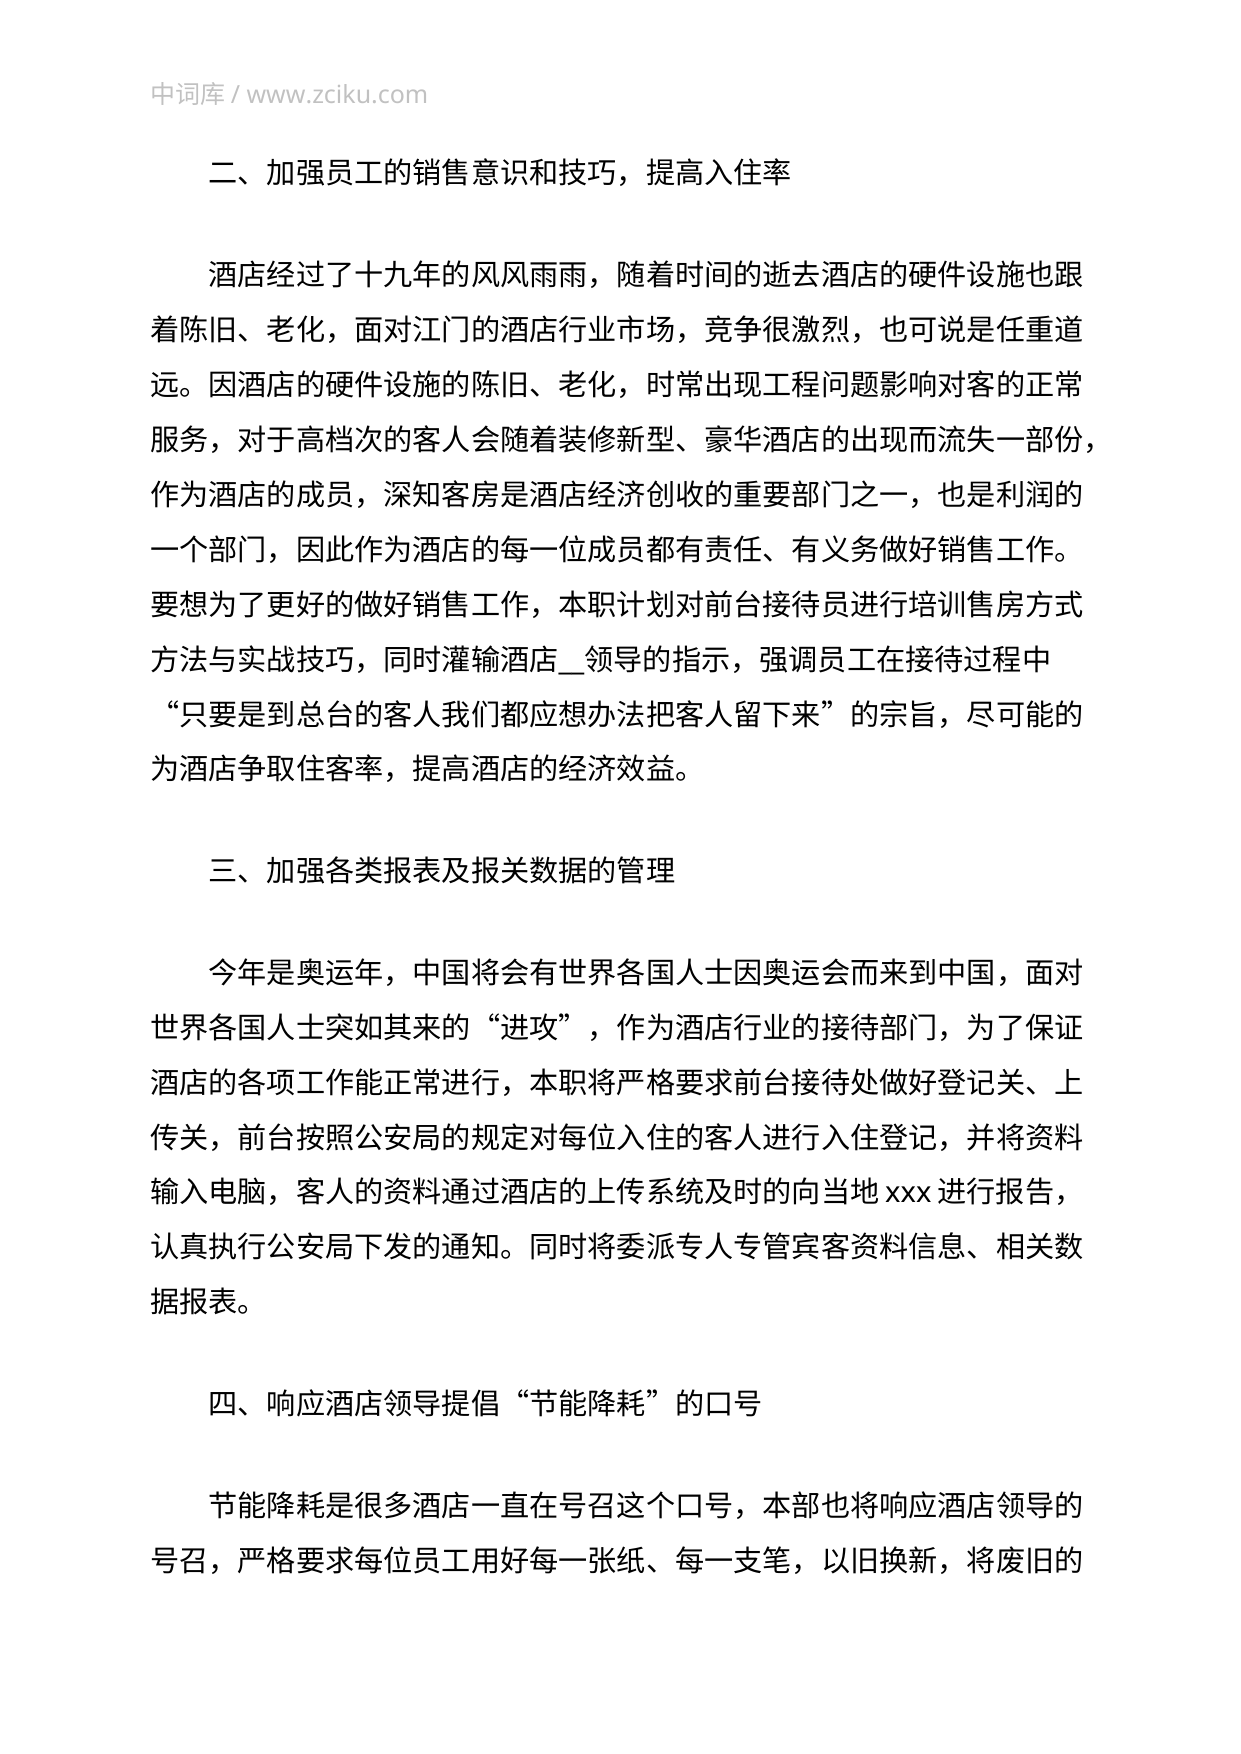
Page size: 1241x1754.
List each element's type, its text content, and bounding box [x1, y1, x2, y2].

text 酒店经过了十九年的风风雨雨，随着时间的逝去酒店的硬件设施也跟着陈旧、老化，面对江门的酒店行业市场，竞争很激烈，也可说是任重道远。因酒店的硬件设施的陈旧、老化，时常出现工程问题影响对客的正常服务，对于高档次的客人会随着装修新型、豪华酒店的出现而流失一部份，作为酒店的成员，深知客房是酒店经济创收的重要部门之一，也是利润的一个部门，因此作为酒店的每一位成员都有责任、有义务做好销售工作。要想为了更好的做好销售工作，本职计划对前台接待员进行培训售房方式方法与实战技巧，同时灌输酒店__领导的指示，强调员工在接待过程中“只要是到总台的客人我们都应想办法把客人留下来”的宗旨，尽可能的为酒店争取住客率，提高酒店的经济效益。 [150, 252, 1090, 788]
text 四、响应酒店领导提倡“节能降耗”的口号 [150, 1381, 1090, 1423]
text 今年是奥运年，中国将会有世界各国人士因奥运会而来到中国，面对世界各国人士突如其来的“进攻”，作为酒店行业的接待部门，为了保证酒店的各项工作能正常进行，本职将严格要求前台接待处做好登记关、上传关，前台按照公安局的规定对每位入住的客人进行入住登记，并将资料输入电脑，客人的资料通过酒店的上传系统及时的向当地xxx进行报告，认真执行公安局下发的通知。同时将委派专人专管宾客资料信息、相关数据报表。 [150, 949, 1090, 1321]
text 三、加强各类报表及报关数据的管理 [150, 848, 1090, 890]
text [150, 1482, 1090, 1580]
text 二、加强员工的销售意识和技巧，提高入住率 [150, 150, 1090, 192]
